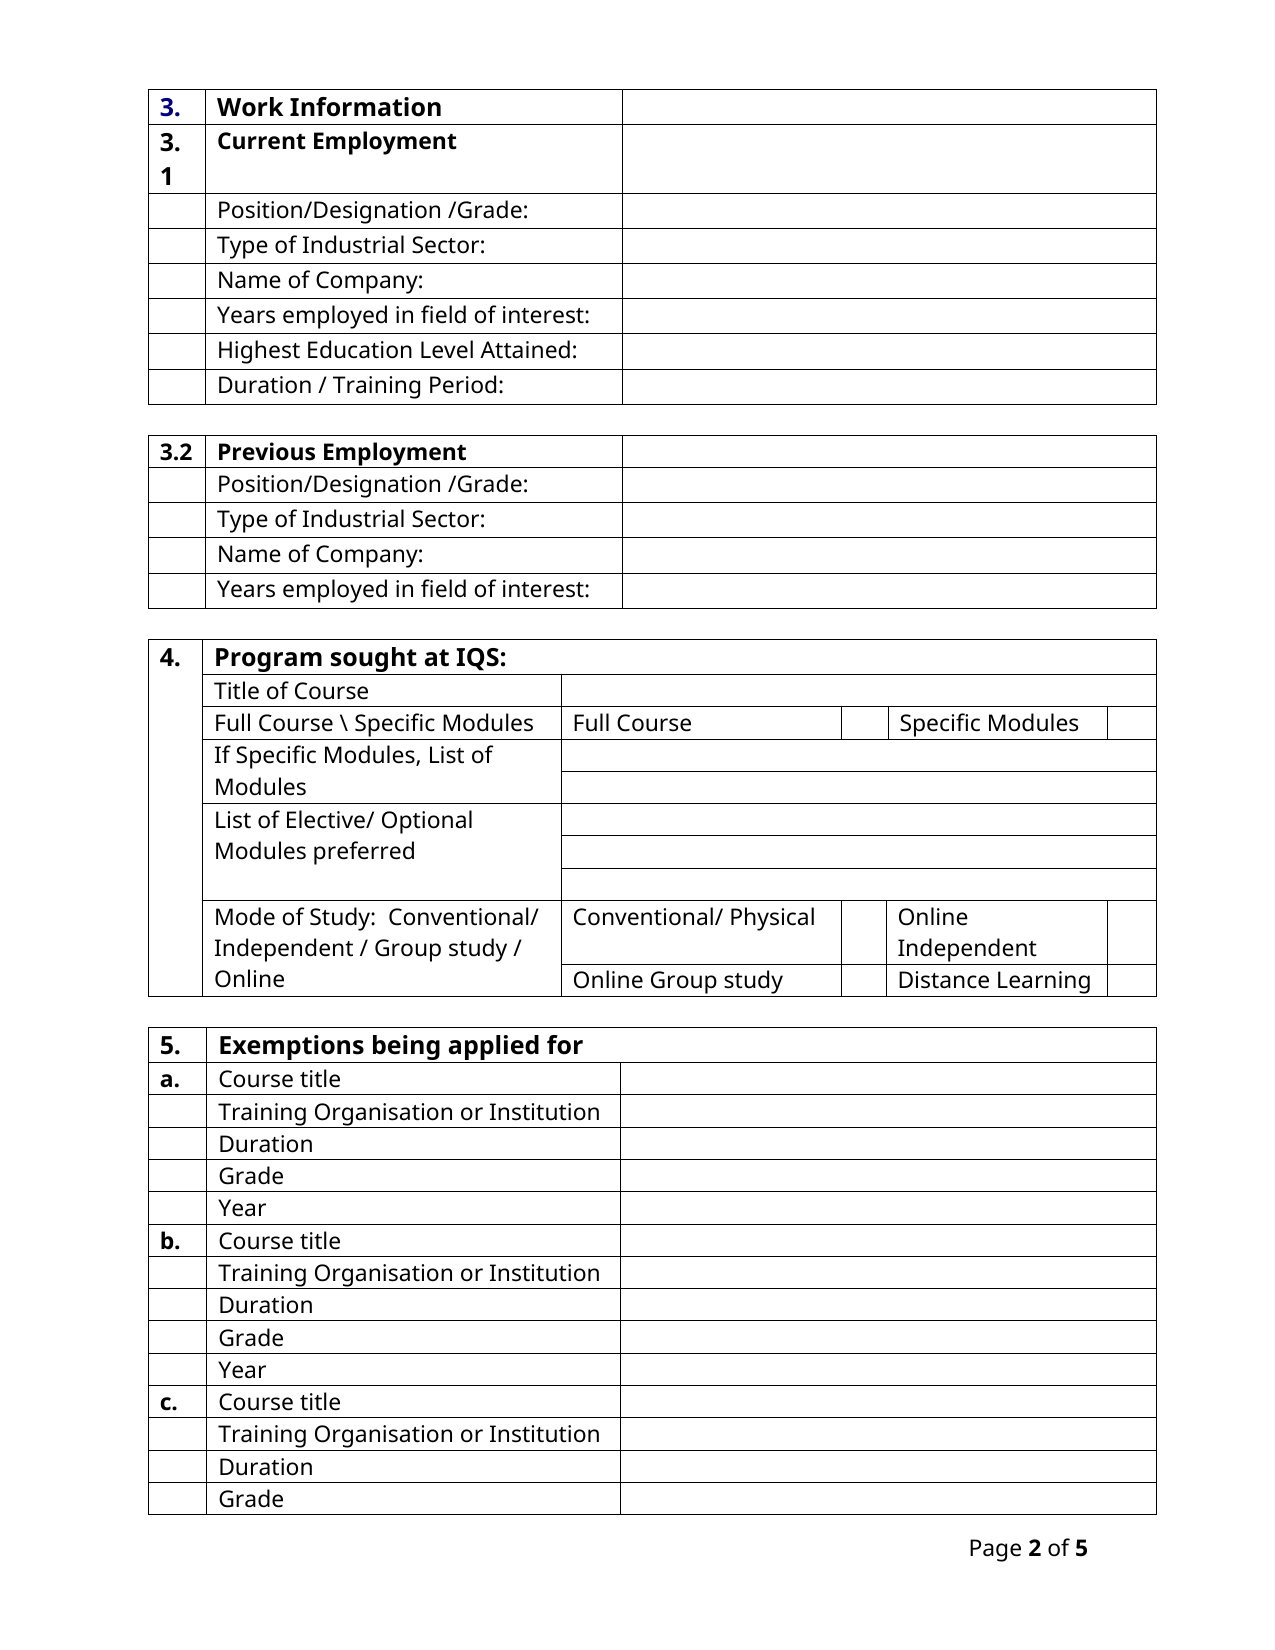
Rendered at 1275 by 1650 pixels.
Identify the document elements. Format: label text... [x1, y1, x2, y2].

table_cell [621, 1354, 1156, 1385]
table_cell [149, 1483, 206, 1514]
table_cell [562, 772, 1156, 803]
table_cell If Specific Modules, List of Modules [203, 740, 561, 803]
table_cell [623, 574, 1156, 607]
table_header [623, 90, 1156, 124]
table_cell [621, 1451, 1156, 1482]
table_cell [621, 1386, 1156, 1417]
table_cell [149, 1451, 206, 1482]
table_cell Course title [207, 1225, 620, 1256]
table_cell Highest Education Level Attained: [206, 334, 622, 368]
table_cell [621, 1225, 1156, 1256]
table_header Exemptions being applied for [207, 1028, 1156, 1062]
table_cell [621, 1418, 1156, 1449]
table_cell Full Course \ Specific Modules [203, 707, 561, 738]
table_cell [621, 1160, 1156, 1191]
table_cell [149, 194, 205, 228]
table_cell [623, 334, 1156, 368]
table_cell Type of Industrial Sector: [206, 503, 622, 537]
table_cell [149, 1160, 206, 1191]
table_cell [623, 229, 1156, 263]
table_cell [621, 1321, 1156, 1353]
table_cell Type of Industrial Sector: [206, 229, 622, 263]
table_cell Distance Learning [887, 965, 1107, 996]
table_cell [842, 707, 888, 738]
table_header Program sought at IQS: [203, 640, 1156, 674]
table_cell [149, 1128, 206, 1159]
table_cell Grade [207, 1160, 620, 1191]
table_header 4. [149, 640, 202, 996]
table_cell [149, 1257, 206, 1288]
table_cell Specific Modules [889, 707, 1107, 738]
table_cell [149, 1095, 206, 1127]
table_cell Name of Company: [206, 538, 622, 572]
table_cell Conventional/ Physical [562, 901, 841, 963]
table_cell [1108, 901, 1156, 963]
table_cell [1108, 965, 1156, 996]
table_cell [623, 299, 1156, 333]
table_cell Year [207, 1354, 620, 1385]
table_cell Training Organisation or Institution [207, 1418, 620, 1449]
table_cell [149, 370, 205, 403]
table_cell Year [207, 1192, 620, 1223]
table_cell [149, 468, 205, 502]
table_cell [149, 538, 205, 572]
table_cell Name of Company: [206, 264, 622, 298]
table_cell [149, 503, 205, 537]
table_cell Online Group study [562, 965, 841, 996]
table_cell Years employed in field of interest: [206, 574, 622, 607]
table_header Previous Employment [206, 436, 622, 467]
table_cell Title of Course [203, 675, 561, 706]
table_cell [562, 869, 1156, 900]
table_cell Training Organisation or Institution [207, 1257, 620, 1288]
table_cell Position/Designation /Grade: [206, 468, 622, 502]
table_cell Online Independent [887, 901, 1107, 963]
table_cell [149, 574, 205, 607]
table_cell [623, 370, 1156, 403]
table_cell [623, 264, 1156, 298]
table_cell [621, 1192, 1156, 1223]
table_cell a. [149, 1063, 206, 1094]
table_cell [623, 538, 1156, 572]
table_cell [842, 965, 886, 996]
table_header [623, 436, 1156, 467]
table_cell Duration / Training Period: [206, 370, 622, 403]
table_cell [562, 804, 1156, 835]
table_cell [842, 901, 886, 963]
table_cell [149, 1418, 206, 1449]
table_cell [621, 1095, 1156, 1127]
table_cell Mode of Study: Conventional/ Independent / Group study / Online [203, 901, 561, 996]
table_cell 3.1 [149, 125, 205, 193]
table_cell [621, 1063, 1156, 1094]
table_cell [149, 1354, 206, 1385]
table_header 3. [149, 90, 205, 124]
table_cell b. [149, 1225, 206, 1256]
table_cell c. [149, 1386, 206, 1417]
table_cell [621, 1483, 1156, 1514]
table_cell [621, 1289, 1156, 1320]
table_header Work Information [206, 90, 622, 124]
table_cell List of Elective/ Optional Modules preferred [203, 804, 561, 900]
table_cell Full Course [562, 707, 841, 738]
table_cell [621, 1128, 1156, 1159]
table_cell Position/Designation /Grade: [206, 194, 622, 228]
table_cell [149, 264, 205, 298]
table_cell [623, 468, 1156, 502]
table_cell Duration [207, 1451, 620, 1482]
table_cell [149, 1192, 206, 1223]
table_cell [1108, 707, 1156, 738]
table_cell [149, 229, 205, 263]
table_cell [621, 1257, 1156, 1288]
table_cell Years employed in field of interest: [206, 299, 622, 333]
table_cell Training Organisation or Institution [207, 1095, 620, 1127]
table_header 5. [149, 1028, 206, 1062]
table_cell [623, 503, 1156, 537]
table_cell [149, 1321, 206, 1353]
table_cell [562, 836, 1156, 868]
table_cell [149, 1289, 206, 1320]
table_cell [623, 125, 1156, 193]
table_cell Course title [207, 1063, 620, 1094]
table_cell Course title [207, 1386, 620, 1417]
table_cell [562, 675, 1156, 706]
table_cell [149, 334, 205, 368]
table_cell [149, 299, 205, 333]
table_cell Grade [207, 1483, 620, 1514]
table_cell Current Employment [206, 125, 622, 193]
table_cell Duration [207, 1289, 620, 1320]
table_cell Grade [207, 1321, 620, 1353]
table_cell Duration [207, 1128, 620, 1159]
table_cell [623, 194, 1156, 228]
table_header 3.2 [149, 436, 205, 467]
table_cell [562, 740, 1156, 771]
